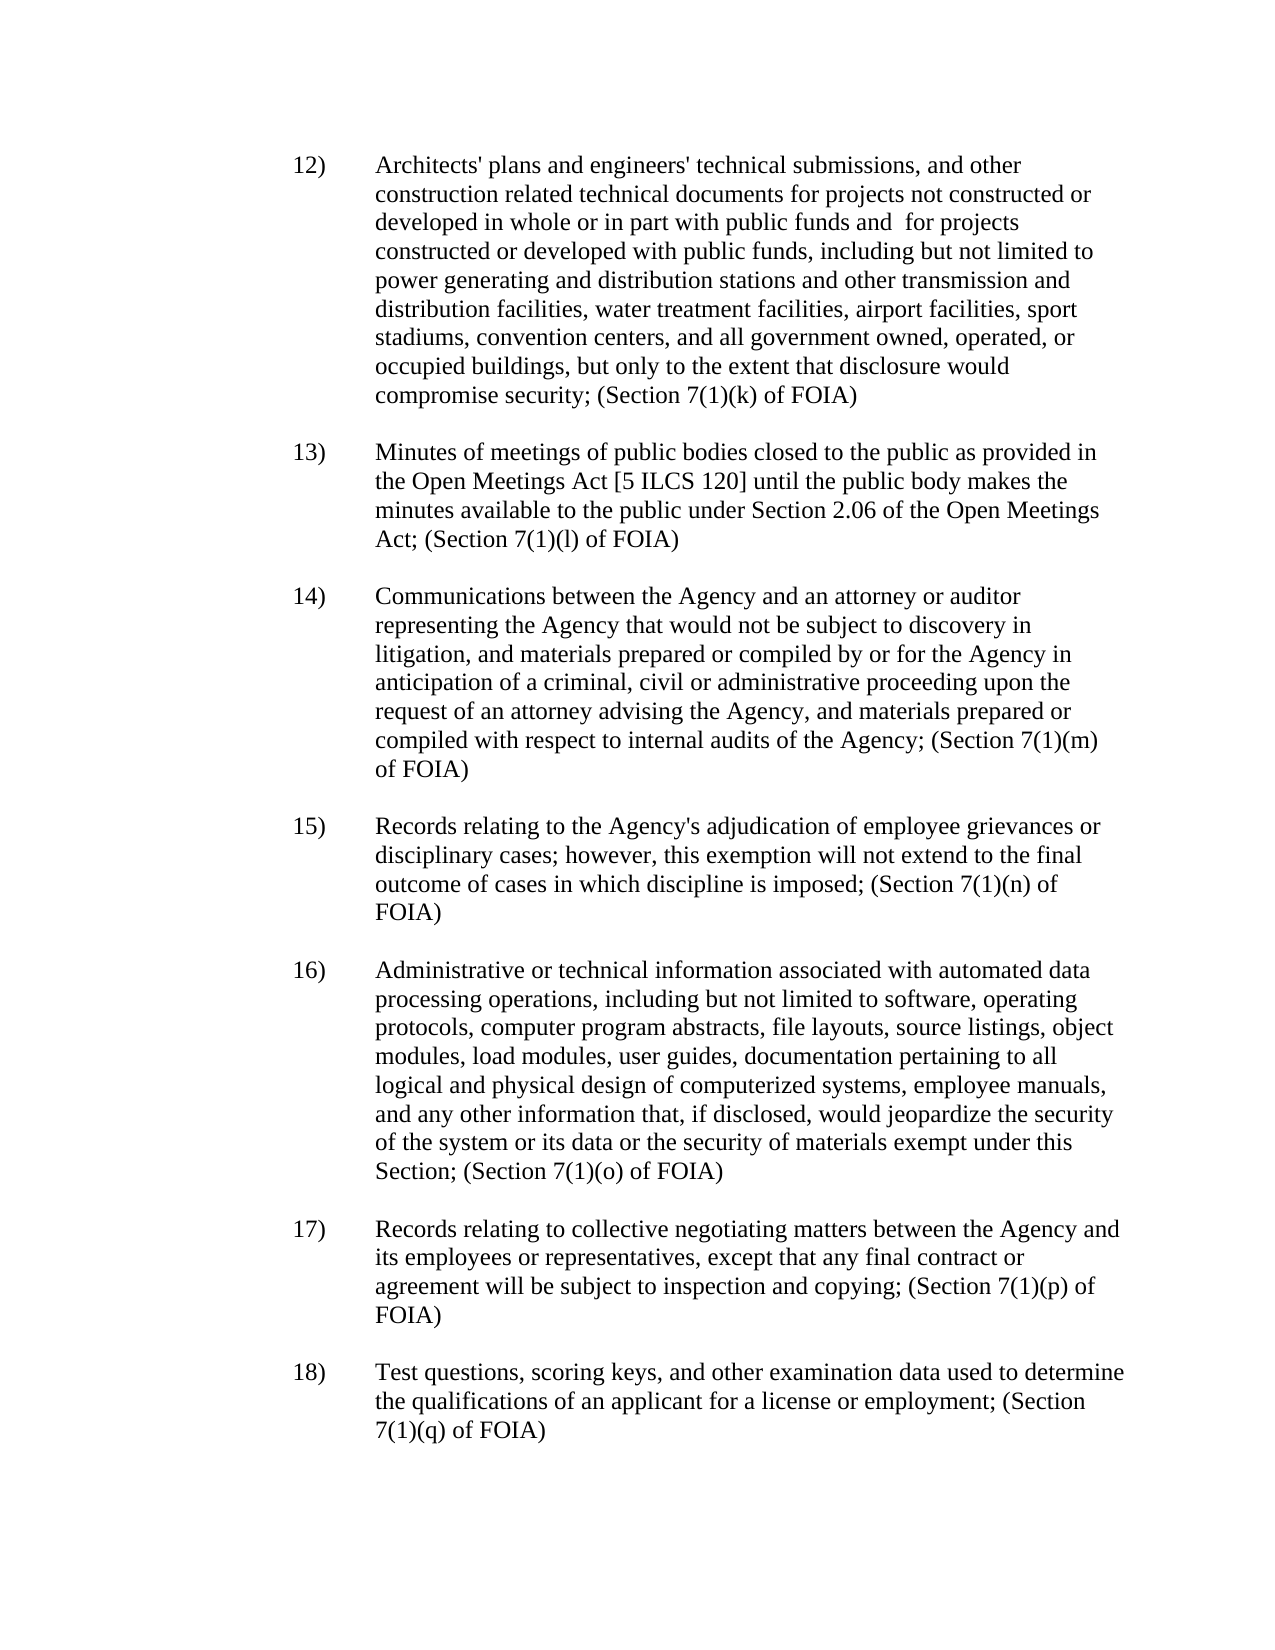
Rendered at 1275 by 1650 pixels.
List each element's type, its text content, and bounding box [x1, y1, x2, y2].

text 15) Records relating to the Agency's adjudication of employee grievances or disciplinary cases; however, this exemption will not extend to the final outcome of cases in which discipline is imposed; (Section 7(1)(n) of FOIA) [292, 811, 1125, 926]
text 16) Administrative or technical information associated with automated data processing operations, including but not limited to software, operating protocols, computer program abstracts, file layouts, source listings, object modules, load modules, user guides, documentation pertaining to all logical and physical design of computerized systems, employee manuals, and any other information that, if disclosed, would jeopardize the security of the system or its data or the security of materials exempt under this Section; (Section 7(1)(o) of FOIA) [292, 955, 1125, 1185]
text 13) Minutes of meetings of public bodies closed to the public as provided in the Open Meetings Act [5 ILCS 120] until the public body makes the minutes available to the public under Section 2.06 of the Open Meetings Act; (Section 7(1)(l) of FOIA) [292, 437, 1125, 552]
text 17) Records relating to collective negotiating matters between the Agency and its employees or representatives, except that any final contract or agreement will be subject to inspection and copying; (Section 7(1)(p) of FOIA) [292, 1214, 1125, 1329]
text 14) Communications between the Agency and an attorney or auditor representing the Agency that would not be subject to discovery in litigation, and materials prepared or compiled by or for the Agency in anticipation of a criminal, civil or administrative proceeding upon the request of an attorney advising the Agency, and materials prepared or compiled with respect to internal audits of the Agency; (Section 7(1)(m) of FOIA) [292, 581, 1125, 782]
text 12) Architects' plans and engineers' technical submissions, and other construction related technical documents for projects not constructed or developed in whole or in part with public funds and for projects constructed or developed with public funds, including but not limited to power generating and distribution stations and other transmission and distribution facilities, water treatment facilities, airport facilities, sport stadiums, convention centers, and all government owned, operated, or occupied buildings, but only to the extent that disclosure would compromise security; (Section 7(1)(k) of FOIA) [292, 150, 1125, 409]
text 18) Test questions, scoring keys, and other examination data used to determine the qualifications of an applicant for a license or employment; (Section 7(1)(q) of FOIA) [292, 1357, 1125, 1444]
